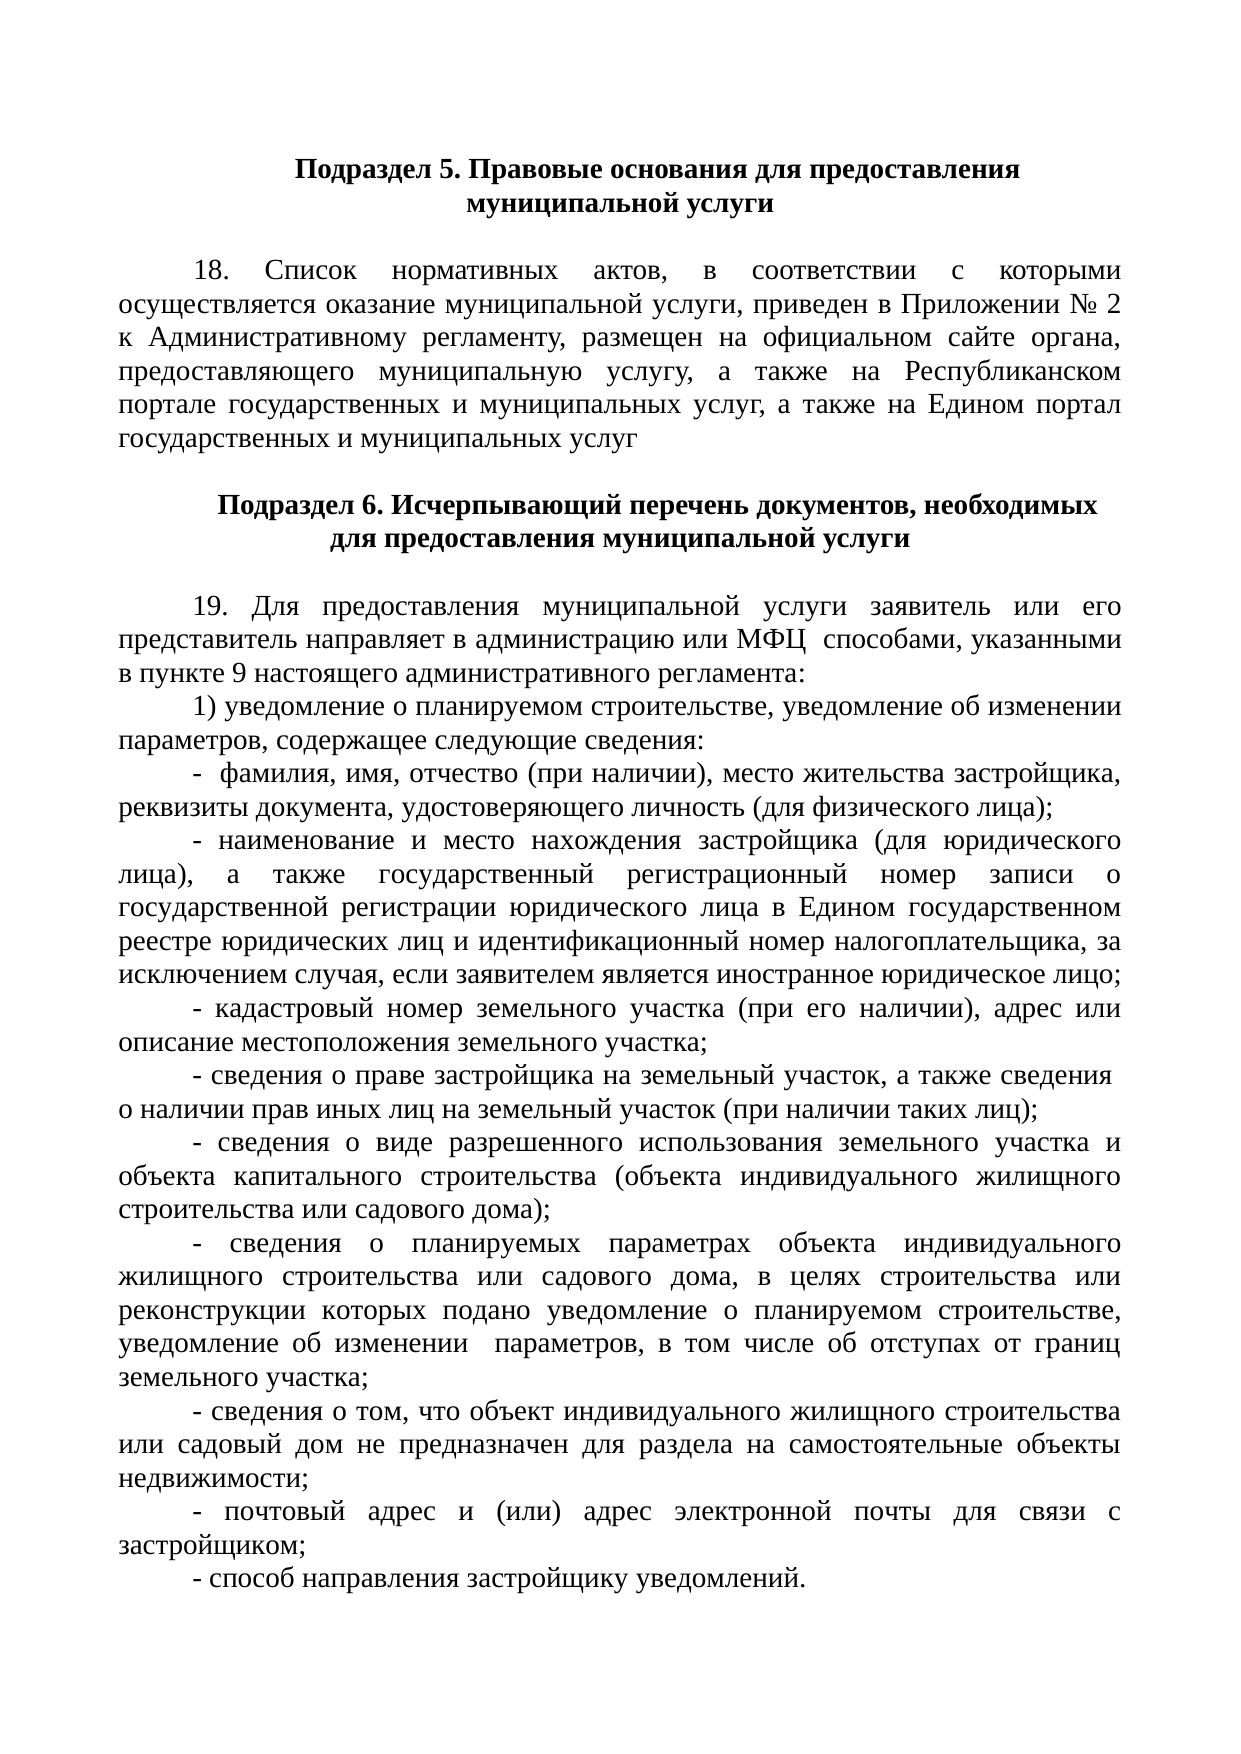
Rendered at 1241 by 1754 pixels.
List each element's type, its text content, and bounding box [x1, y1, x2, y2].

text - сведения о планируемых параметрах объекта индивидуального жилищного строительства или садового дома, в целях строительства или реконструкции которых подано уведомление о планируемом строительстве, уведомление об изменении параметров, в том числе об отступах от границ земельного участка; [118, 1225, 1122, 1393]
text - сведения о праве застройщика на земельный участок, а также сведения о наличии прав иных лиц на земельный участок (при наличии таких лиц); [118, 1057, 1122, 1124]
text Подраздел 6. Исчерпывающий перечень документов, необходимых для предоставления муниципальной услуги [118, 487, 1122, 554]
text 1) уведомление о планируемом строительстве, уведомление об изменении параметров, содержащее следующие сведения: [118, 688, 1122, 755]
text - фамилия, имя, отчество (при наличии), место жительства застройщика, реквизиты документа, удостоверяющего личность (для физического лица); [118, 755, 1122, 822]
text - наименование и место нахождения застройщика (для юридического лица), а также государственный регистрационный номер записи о государственной регистрации юридического лица в Едином государственном реестре юридических лиц и идентификационный номер налогоплательщика, за исключением случая, если заявителем является иностранное юридическое лицо; [118, 822, 1122, 990]
text 18. Список нормативных актов, в соответствии с которыми осуществляется оказание муниципальной услуги, приведен в Приложении № 2 к Административному регламенту, размещен на официальном сайте органа, предоставляющего муниципальную услугу, а также на Республиканском портале государственных и муниципальных услуг, а также на Едином портал государственных и муниципальных услуг [118, 252, 1122, 453]
text - сведения о том, что объект индивидуального жилищного строительства или садовый дом не предназначен для раздела на самостоятельные объекты недвижимости; [118, 1393, 1122, 1493]
text - способ направления застройщику уведомлений. [118, 1560, 1122, 1594]
text - кадастровый номер земельного участка (при его наличии), адрес или описание местоположения земельного участка; [118, 990, 1122, 1057]
text - сведения о виде разрешенного использования земельного участка и объекта капитального строительства (объекта индивидуального жилищного строительства или садового дома); [118, 1124, 1122, 1225]
text 19. Для предоставления муниципальной услуги заявитель или его представитель направляет в администрацию или МФЦ способами, указанными в пункте 9 настоящего административного регламента: [118, 588, 1122, 688]
text Подраздел 5. Правовые основания для предоставления муниципальной услуги [118, 152, 1122, 219]
text - почтовый адрес и (или) адрес электронной почты для связи с застройщиком; [118, 1493, 1122, 1560]
